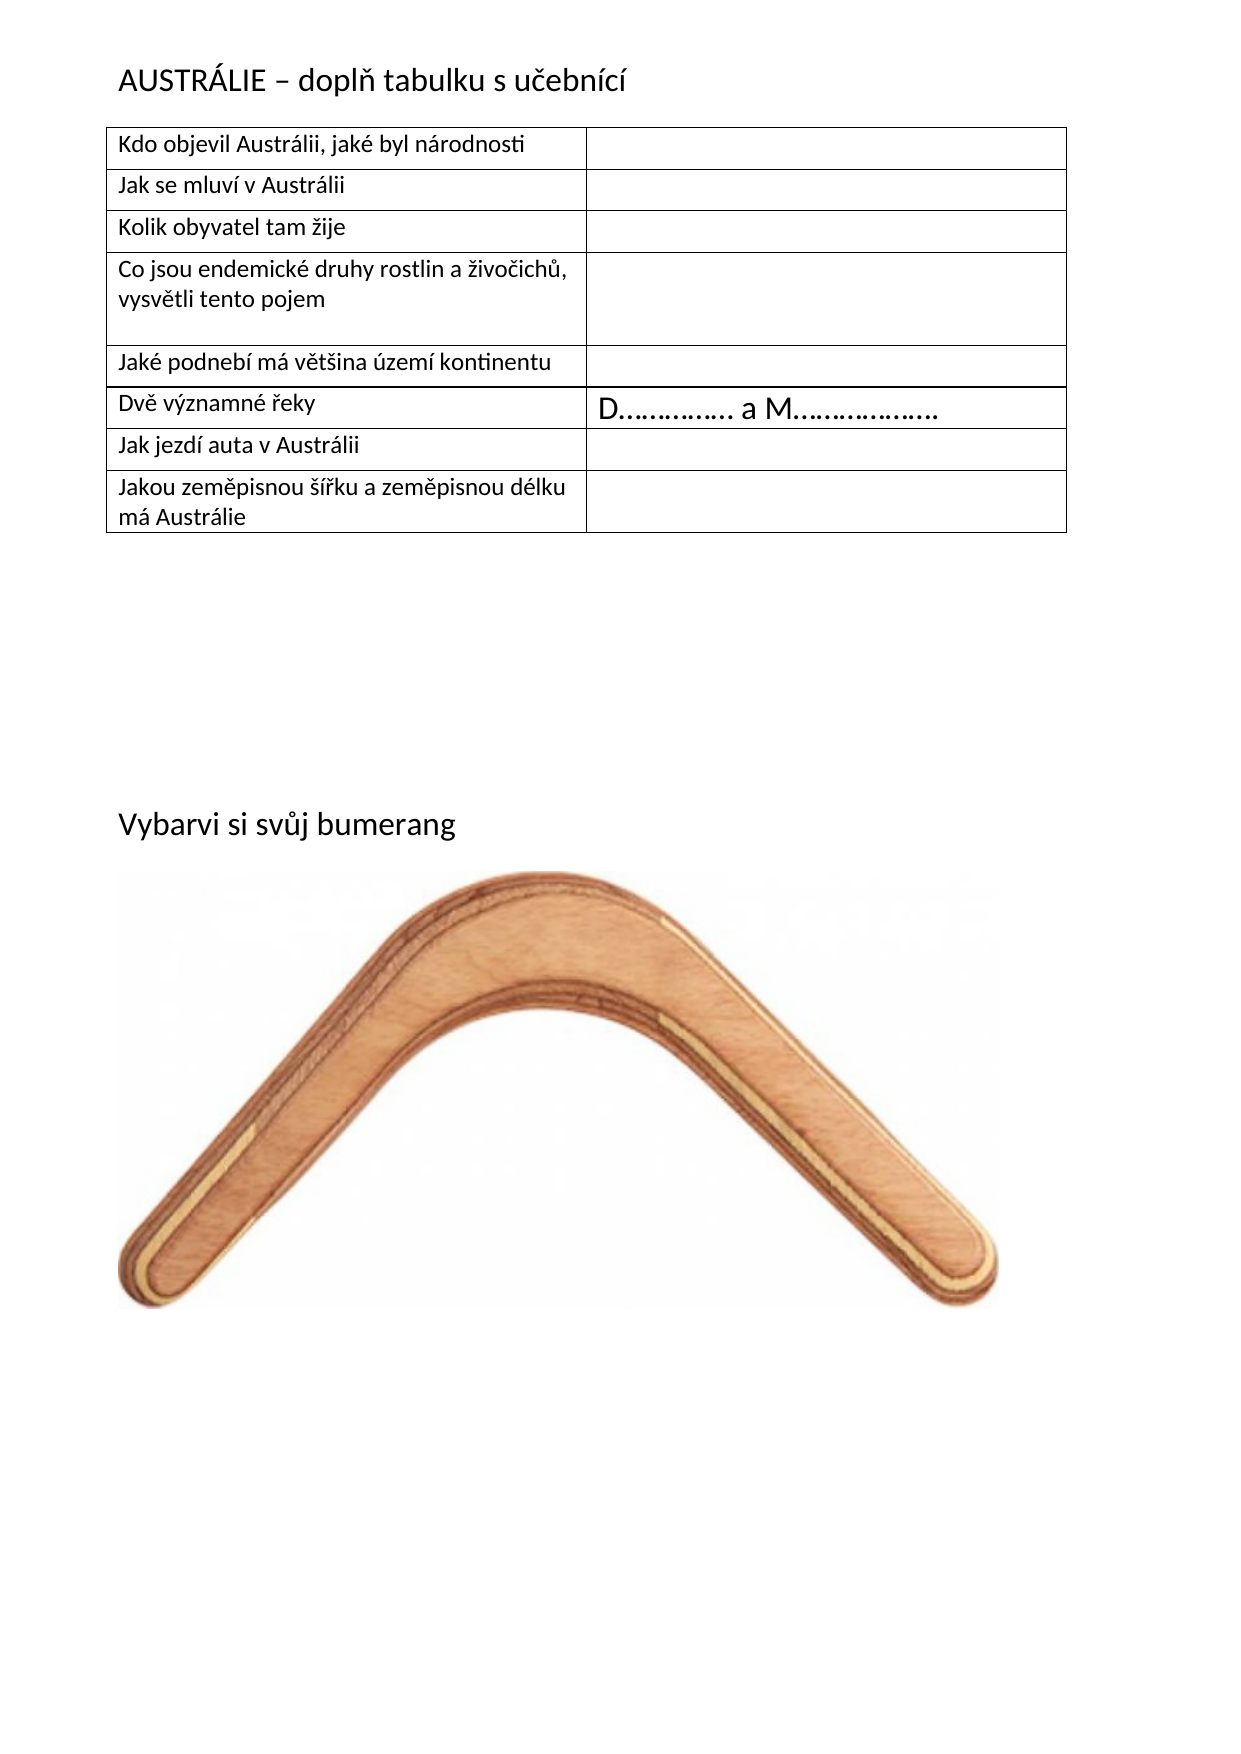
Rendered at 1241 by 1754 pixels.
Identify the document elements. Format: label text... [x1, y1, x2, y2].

table_cell [587, 429, 1066, 470]
table_cell Jakou zeměpisnou šířku a zeměpisnou délku má Austrálie [107, 471, 586, 532]
table_cell [587, 346, 1066, 386]
table_header Kdo objevil Austrálii, jaké byl národnosti [107, 128, 586, 168]
table_cell [587, 211, 1066, 252]
table_cell [587, 170, 1066, 210]
table_cell [587, 471, 1066, 532]
picture [118, 871, 1000, 1309]
table_cell Dvě významné řeky [107, 388, 586, 428]
table_cell Kolik obyvatel tam žije [107, 211, 586, 252]
text Vybarvi si svůj bumerang [118, 803, 1093, 844]
table_cell Jaké podnebí má většina území kontinentu [107, 346, 586, 386]
text AUSTRÁLIE – doplň tabulku s učebnící [118, 59, 1093, 100]
table_cell Co jsou endemické druhy rostlin a živočichů, vysvětli tento pojem [107, 253, 586, 344]
table_cell [587, 253, 1066, 344]
table_header [587, 128, 1066, 168]
table_cell Jak jezdí auta v Austrálii [107, 429, 586, 470]
table_cell D…………… a M………………. [587, 388, 1066, 428]
table_cell Jak se mluví v Austrálii [107, 170, 586, 210]
